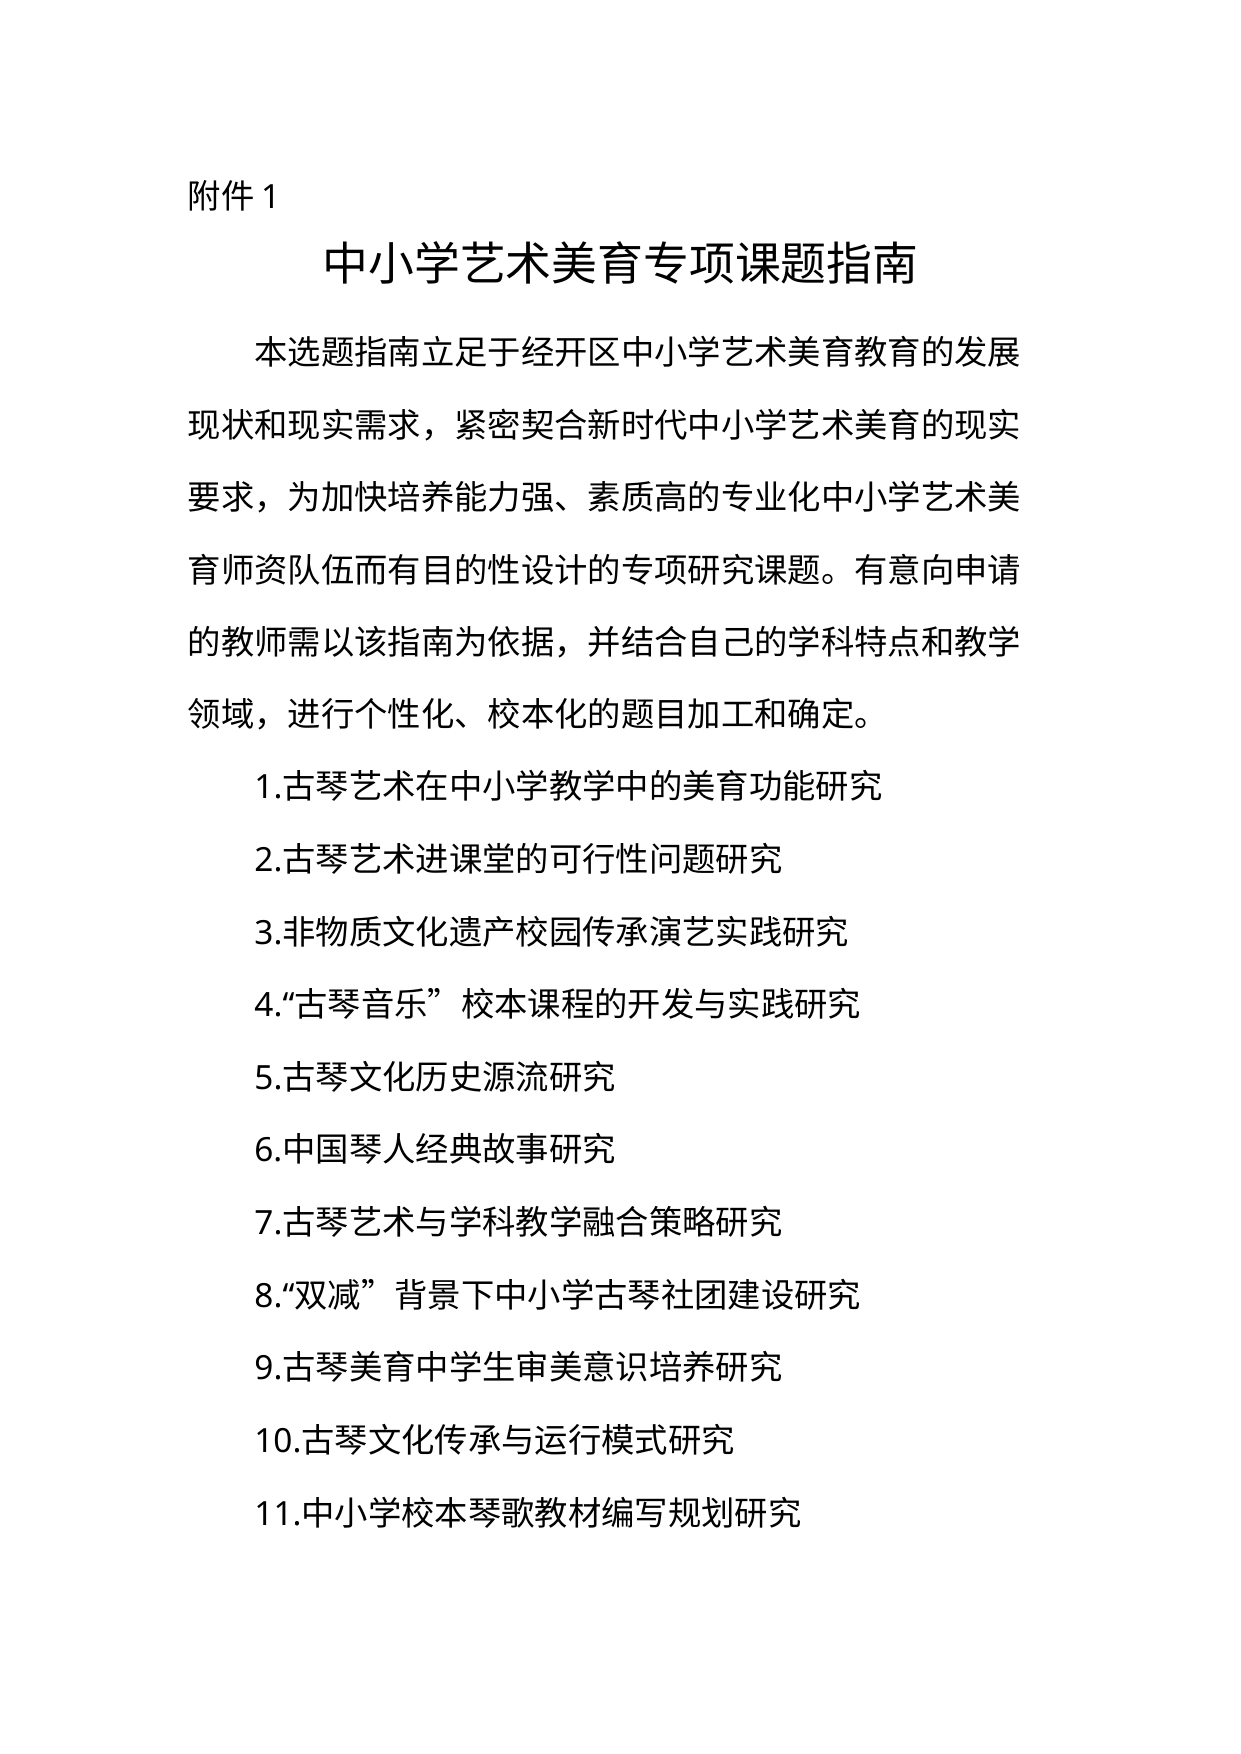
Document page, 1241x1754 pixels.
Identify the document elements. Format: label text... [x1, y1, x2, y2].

text 本选题指南立足于经开区中小学艺术美育教育的发展现状和现实需求，紧密契合新时代中小学艺术美育的现实要求，为加快培养能力强、素质高的专业化中小学艺术美育师资队伍而有目的性设计的专项研究课题。有意向申请的教师需以该指南为依据，并结合自己的学科特点和教学领域，进行个性化、校本化的题目加工和确定。 [187, 326, 1053, 736]
text 5.古琴文化历史源流研究 [187, 1051, 1053, 1099]
text 中小学艺术美育专项课题指南 [187, 227, 1053, 293]
text 6.中国琴人经典故事研究 [187, 1123, 1053, 1172]
text 7.古琴艺术与学科教学融合策略研究 [187, 1196, 1053, 1244]
text 8.“双减”背景下中小学古琴社团建设研究 [187, 1268, 1053, 1317]
text 9.古琴美育中学生审美意识培养研究 [187, 1341, 1053, 1389]
text 11.中小学校本琴歌教材编写规划研究 [187, 1486, 1053, 1535]
text 附件1 [187, 162, 1053, 227]
text 2.古琴艺术进课堂的可行性问题研究 [187, 833, 1053, 881]
text 1.古琴艺术在中小学教学中的美育功能研究 [187, 760, 1053, 809]
text 10.古琴文化传承与运行模式研究 [187, 1414, 1053, 1462]
text 3.非物质文化遗产校园传承演艺实践研究 [187, 905, 1053, 954]
text 4.“古琴音乐”校本课程的开发与实践研究 [187, 978, 1053, 1026]
